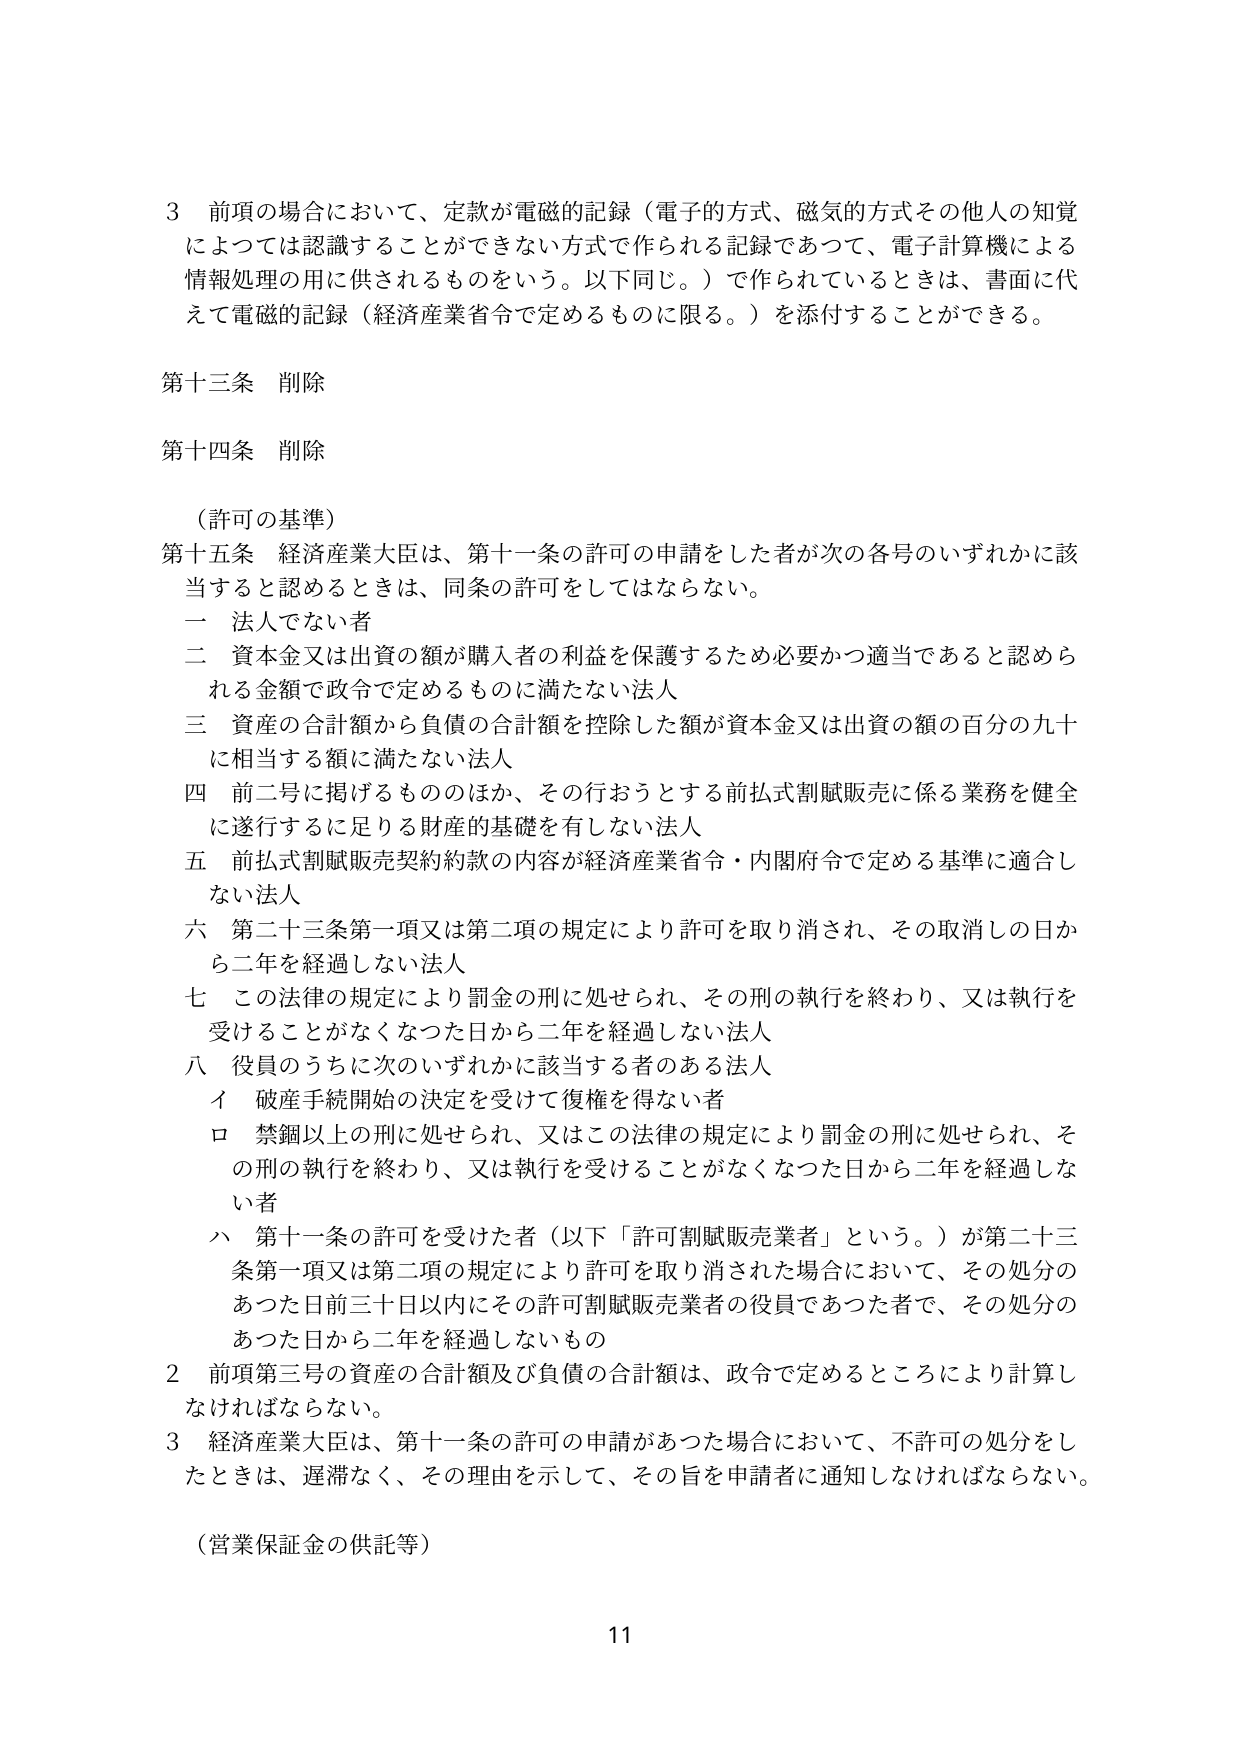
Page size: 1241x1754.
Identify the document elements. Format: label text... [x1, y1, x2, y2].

text 第十三条 削除 [161, 364, 1079, 399]
text 一 法人でない者 [184, 604, 1079, 638]
text 五 前払式割賦販売契約約款の内容が経済産業省令・内閣府令で定める基準に適合しない法人 [184, 843, 1079, 911]
text 第十四条 削除 [161, 433, 1079, 467]
text イ 破産手続開始の決定を受けて復権を得ない者 [207, 1082, 1079, 1116]
text ロ 禁錮以上の刑に処せられ、又はこの法律の規定により罰金の刑に処せられ、その刑の執行を終わり、又は執行を受けることがなくなつた日から二年を経過しない者 [207, 1116, 1079, 1219]
text ハ 第十一条の許可を受けた者（以下「許可割賦販売業者」という。）が第二十三条第一項又は第二項の規定により許可を取り消された場合において、その処分のあつた日前三十日以内にその許可割賦販売業者の役員であつた者で、その処分のあつた日から二年を経過しないもの [207, 1219, 1079, 1355]
text 三 資産の合計額から負債の合計額を控除した額が資本金又は出資の額の百分の九十に相当する額に満たない法人 [184, 706, 1079, 774]
text 第十五条 経済産業大臣は、第十一条の許可の申請をした者が次の各号のいずれかに該当すると認めるときは、同条の許可をしてはならない。 [161, 535, 1079, 604]
text ３ 経済産業大臣は、第十一条の許可の申請があつた場合において、不許可の処分をしたときは、遅滞なく、その理由を示して、その旨を申請者に通知しなければならない。 [161, 1424, 1079, 1492]
text （許可の基準） [184, 501, 1079, 535]
text ２ 前項第三号の資産の合計額及び負債の合計額は、政令で定めるところにより計算しなければならない。 [161, 1355, 1079, 1424]
text 四 前二号に掲げるもののほか、その行おうとする前払式割賦販売に係る業務を健全に遂行するに足りる財産的基礎を有しない法人 [184, 774, 1079, 843]
text ３ 前項の場合において、定款が電磁的記録（電子的方式、磁気的方式その他人の知覚によつては認識することができない方式で作られる記録であつて、電子計算機による情報処理の用に供されるものをいう。以下同じ。）で作られているときは、書面に代えて電磁的記録（経済産業省令で定めるものに限る。）を添付することができる。 [161, 194, 1079, 330]
text 二 資本金又は出資の額が購入者の利益を保護するため必要かつ適当であると認められる金額で政令で定めるものに満たない法人 [184, 638, 1079, 706]
text 八 役員のうちに次のいずれかに該当する者のある法人 [184, 1048, 1079, 1082]
text 六 第二十三条第一項又は第二項の規定により許可を取り消され、その取消しの日から二年を経過しない法人 [184, 911, 1079, 979]
text 七 この法律の規定により罰金の刑に処せられ、その刑の執行を終わり、又は執行を受けることがなくなつた日から二年を経過しない法人 [184, 979, 1079, 1048]
text （営業保証金の供託等） [184, 1526, 1079, 1560]
